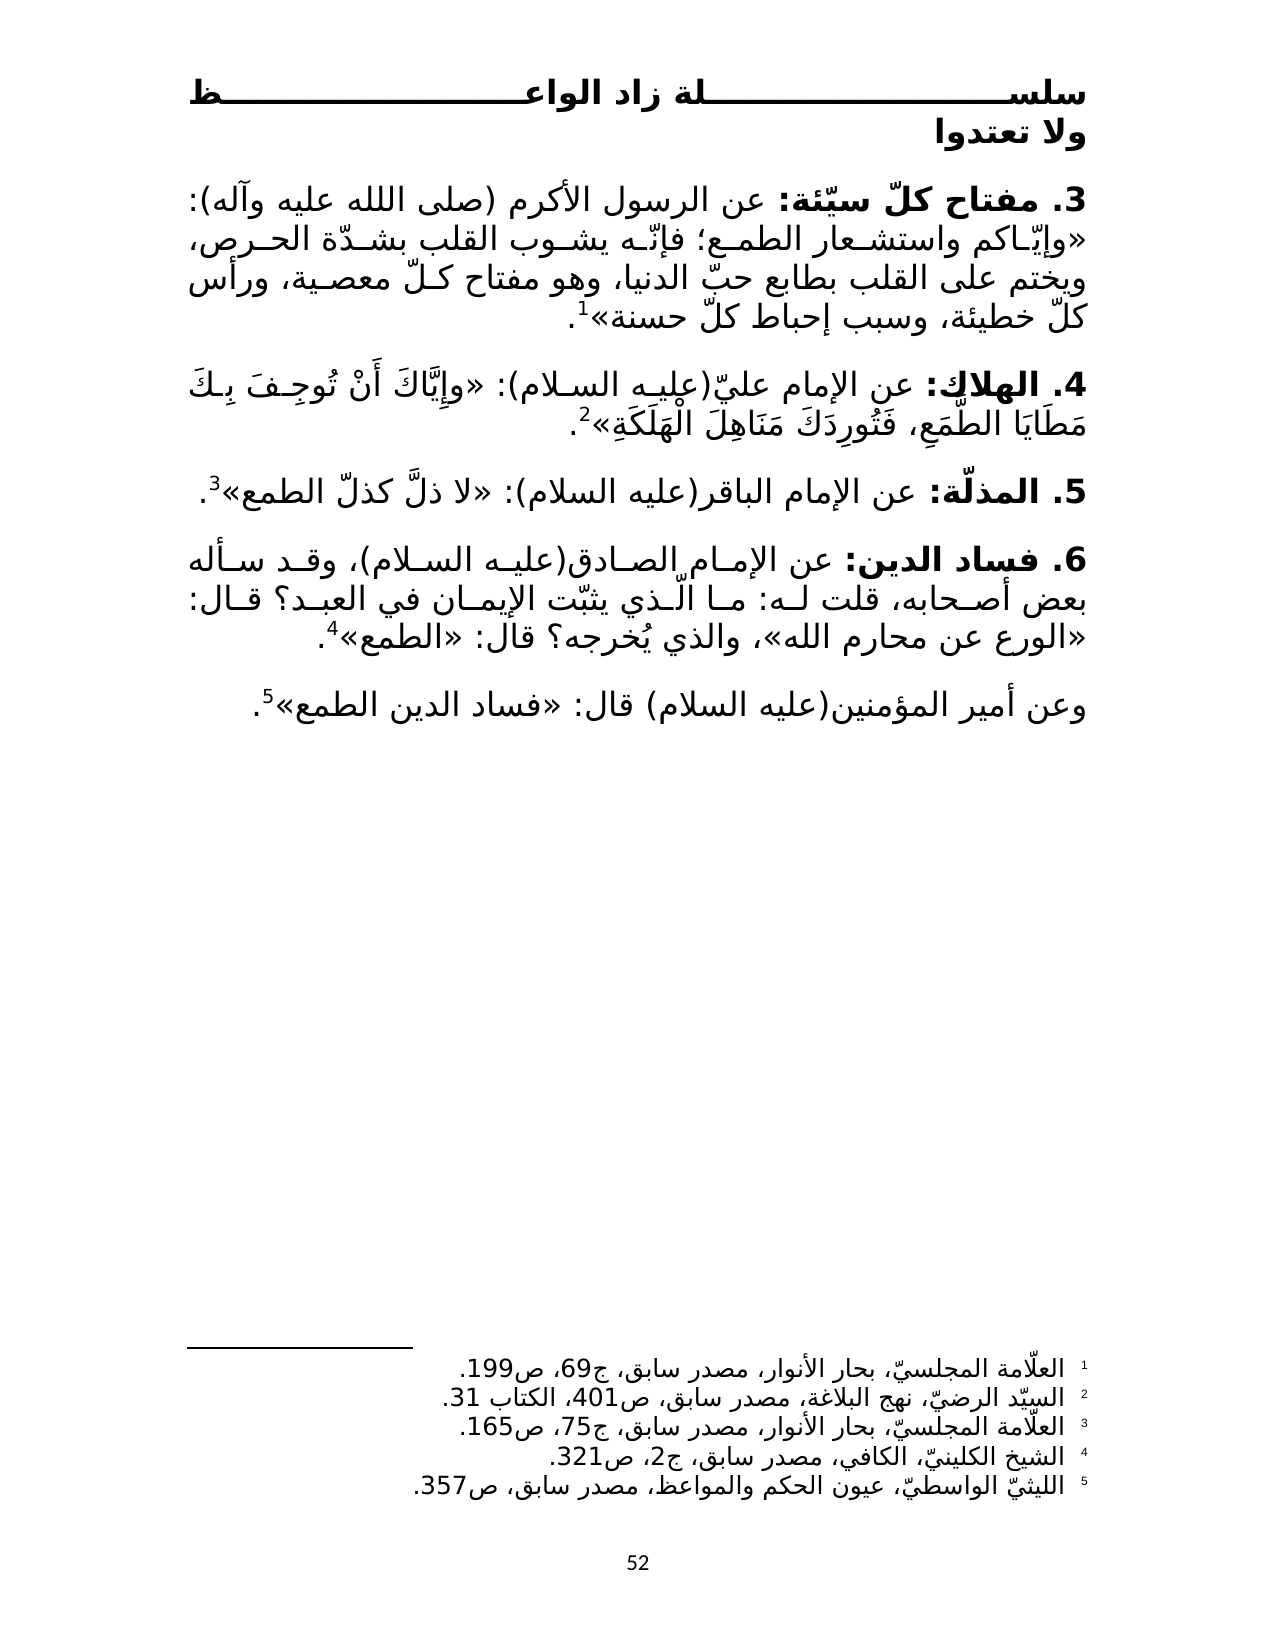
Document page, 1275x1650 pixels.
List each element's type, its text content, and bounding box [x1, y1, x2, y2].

text وعن أمير المؤمنين(عليه السلام) قال: «فساد الدين الطمع». [187, 686, 1087, 725]
text 5. المذلّة: عن الإمام الباقر(عليه السلام): «لا ذلَّ كذلّ الطمع». [187, 472, 1087, 511]
text 3. مفتاح كلّ سيّئة: عن الرسول الأكرم (صلى اللله عليه وآله): «وإيّاكم واستشعار الطمع؛ فإنّه يشوب القلب بشدّة الحرص، ويختم على القلب بطابع حبّ الدنيا، وهو مفتاح كلّ معصية، ورأس كلّ خطيئة، وسبب إحباط كلّ حسنة». [187, 181, 1087, 336]
text 4. الهلاك: عن الإمام عليّ(عليه السلام): «وإِيَّاكَ أَنْ تُوجِفَ بِكَ مَطَايَا الطَّمَعِ، فَتُورِدَكَ مَنَاهِلَ الْهَلَكَةِ». [187, 365, 1087, 443]
text 6. فساد الدين: عن الإمام الصادق(عليه السلام)، وقد سأله بعض أصحابه، قلت له: ما الّذي يثبّت الإيمان في العبد؟ قال: «الورع عن محارم الله»، والذي يُخرجه؟ قال: «الطمع». [187, 540, 1087, 657]
